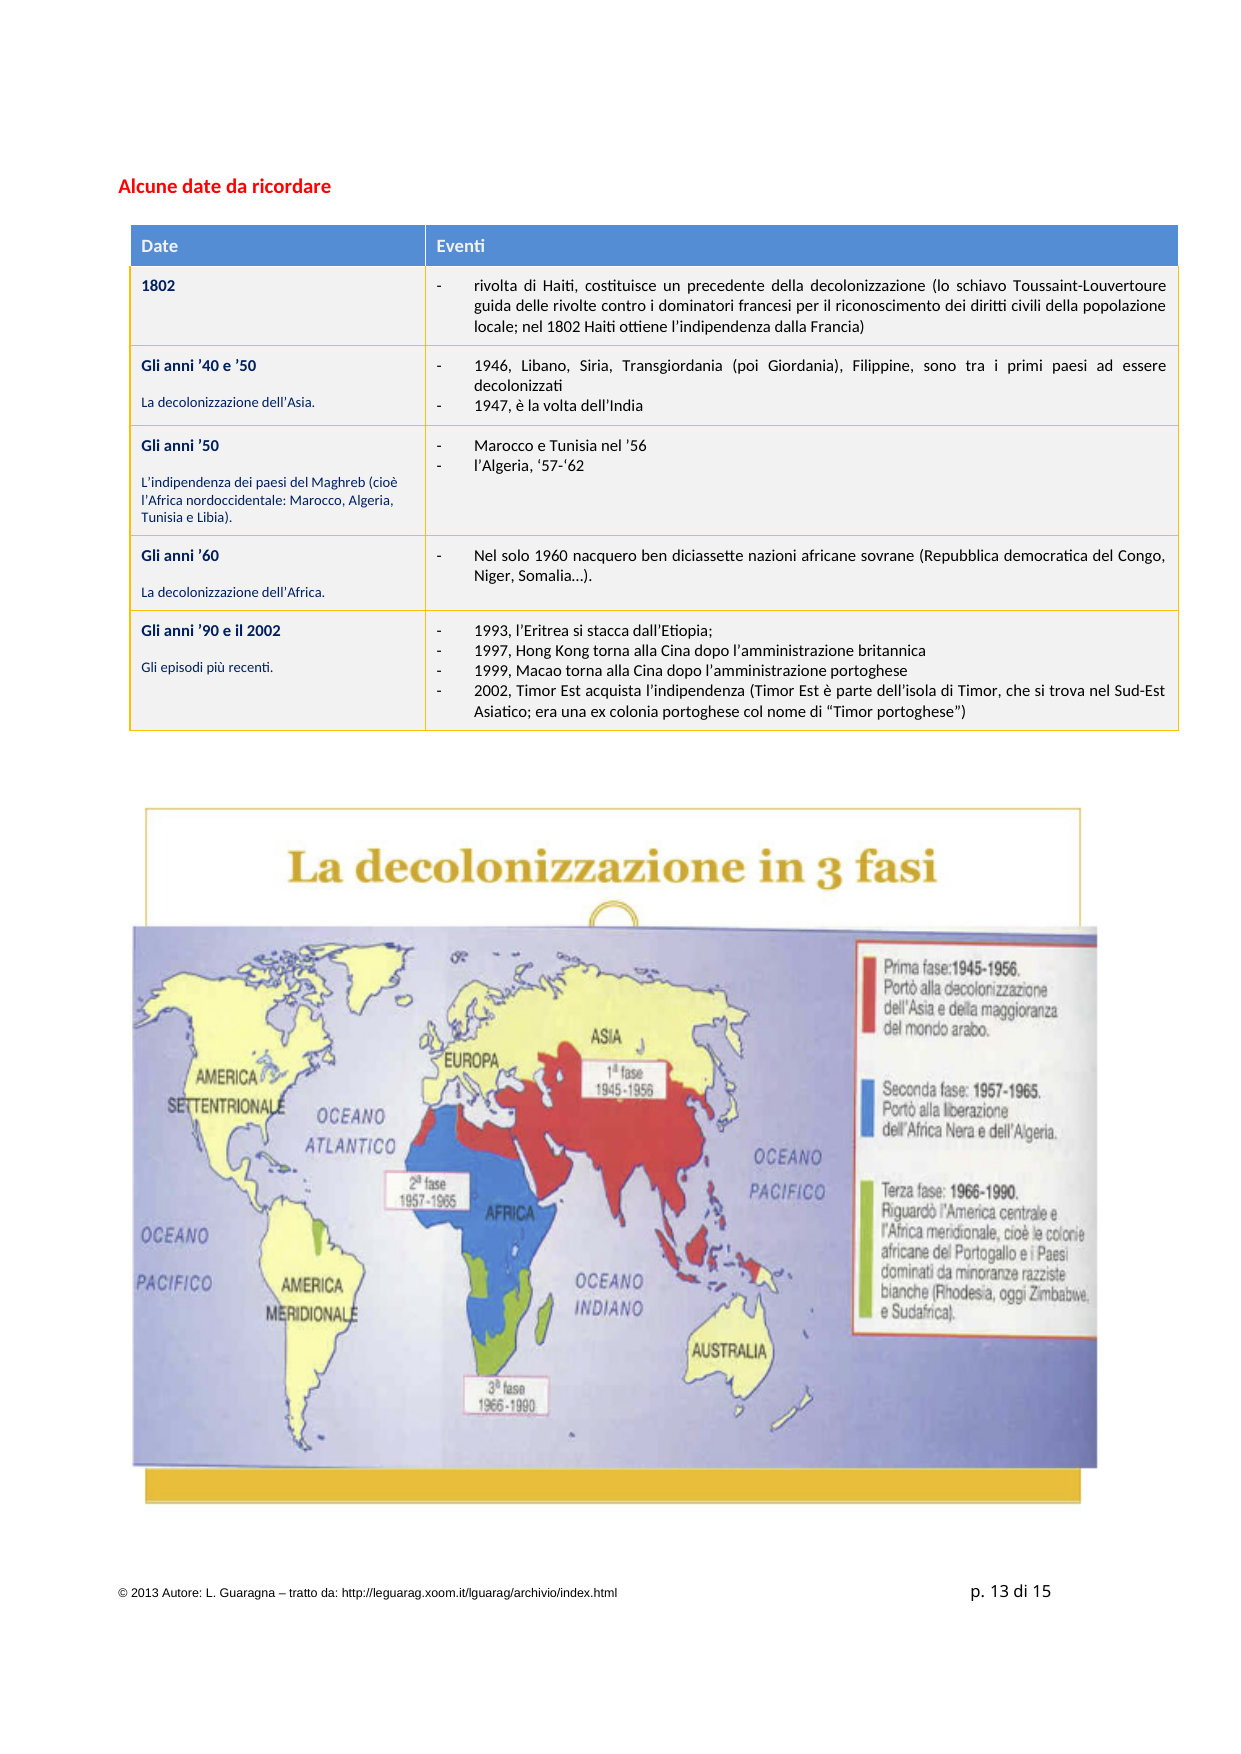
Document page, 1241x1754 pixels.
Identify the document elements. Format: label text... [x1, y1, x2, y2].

table_cell Nel solo 1960 nacquero ben diciassette nazioni africane sovrane (Repubblica democratica del Congo, Niger, Somalia…). [426, 536, 1178, 610]
table_header Date [131, 225, 425, 266]
table_cell Gli anni ’40 e ’50 La decolonizzazione dell’Asia. [131, 346, 425, 425]
table_cell Gli anni ’50 L’indipendenza dei paesi del Maghreb (cioè l’Africa nordoccidentale: Marocco, Algeria, Tunisia e Libia). [131, 426, 425, 535]
text Alcune date da ricordare [118, 173, 1122, 198]
table_cell rivolta di Haiti, costituisce un precedente della decolonizzazione (lo schiavo Toussaint-Louvertoure guida delle rivolte contro i dominatori francesi per il riconoscimento dei diritti civili della popolazione locale; nel 1802 Haiti ottiene l’indipendenza dalla Francia) [426, 267, 1178, 345]
table_cell Gli anni ’90 e il 2002 Gli episodi più recenti. [131, 611, 425, 730]
table_cell 1802 [131, 267, 425, 345]
table_header Eventi [426, 225, 1178, 266]
table_cell Marocco e Tunisia nel ’56 l’Algeria, ‘57-‘62 [426, 426, 1178, 535]
table_cell Gli anni ’60 La decolonizzazione dell’Africa. [131, 536, 425, 610]
picture [118, 784, 1112, 1522]
table_cell 1993, l’Eritrea si stacca dall’Etiopia; 1997, Hong Kong torna alla Cina dopo l’amministrazione britannica 1999, Macao torna alla Cina dopo l’amministrazione portoghese 2002, Timor Est acquista l’indipendenza (Timor Est è parte dell’isola di Timor, che si trova nel Sud-Est Asiatico; era una ex colonia portoghese col nome di “Timor portoghese”) [426, 611, 1178, 730]
table_cell 1946, Libano, Siria, Transgiordania (poi Giordania), Filippine, sono tra i primi paesi ad essere decolonizzati 1947, è la volta dell’India [426, 346, 1178, 425]
